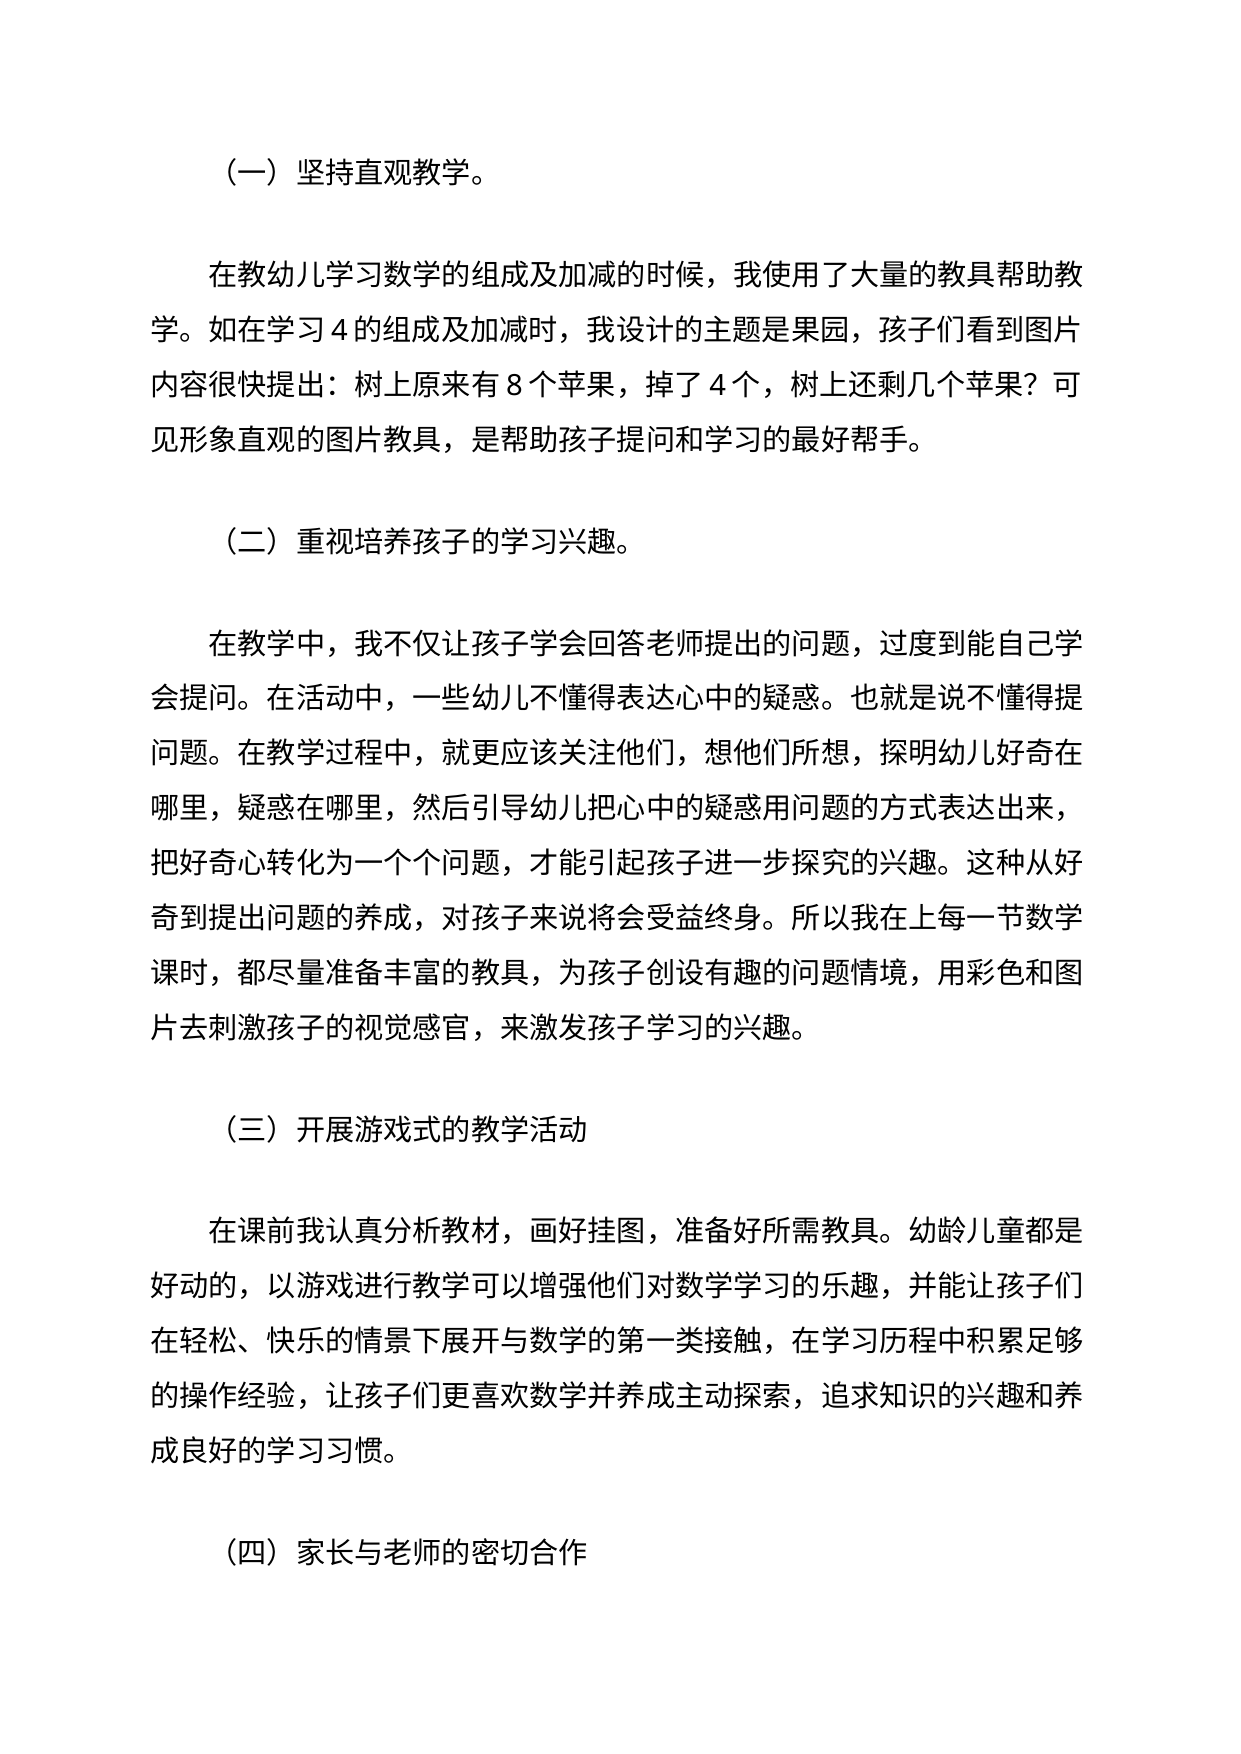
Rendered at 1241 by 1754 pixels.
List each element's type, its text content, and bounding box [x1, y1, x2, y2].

text 在课前我认真分析教材，画好挂图，准备好所需教具。幼龄儿童都是好动的，以游戏进行教学可以增强他们对数学学习的乐趣，并能让孩子们在轻松、快乐的情景下展开与数学的第一类接触，在学习历程中积累足够的操作经验，让孩子们更喜欢数学并养成主动探索，追求知识的兴趣和养成良好的学习习惯。 [150, 1208, 1090, 1470]
text 在教学中，我不仅让孩子学会回答老师提出的问题，过度到能自己学会提问。在活动中，一些幼儿不懂得表达心中的疑惑。也就是说不懂得提问题。在教学过程中，就更应该关注他们，想他们所想，探明幼儿好奇在哪里，疑惑在哪里，然后引导幼儿把心中的疑惑用问题的方式表达出来，把好奇心转化为一个个问题，才能引起孩子进一步探究的兴趣。这种从好奇到提出问题的养成，对孩子来说将会受益终身。所以我在上每一节数学课时，都尽量准备丰富的教具，为孩子创设有趣的问题情境，用彩色和图片去刺激孩子的视觉感官，来激发孩子学习的兴趣。 [150, 620, 1090, 1047]
text （一）坚持直观教学。 [150, 150, 1090, 192]
text （四）家长与老师的密切合作 [150, 1529, 1090, 1572]
text （二）重视培养孩子的学习兴趣。 [150, 518, 1090, 561]
text （三）开展游戏式的教学活动 [150, 1106, 1090, 1148]
text 在教幼儿学习数学的组成及加减的时候，我使用了大量的教具帮助教学。如在学习4的组成及加减时，我设计的主题是果园，孩子们看到图片内容很快提出：树上原来有8个苹果，掉了4个，树上还剩几个苹果？可见形象直观的图片教具，是帮助孩子提问和学习的最好帮手。 [150, 252, 1090, 459]
